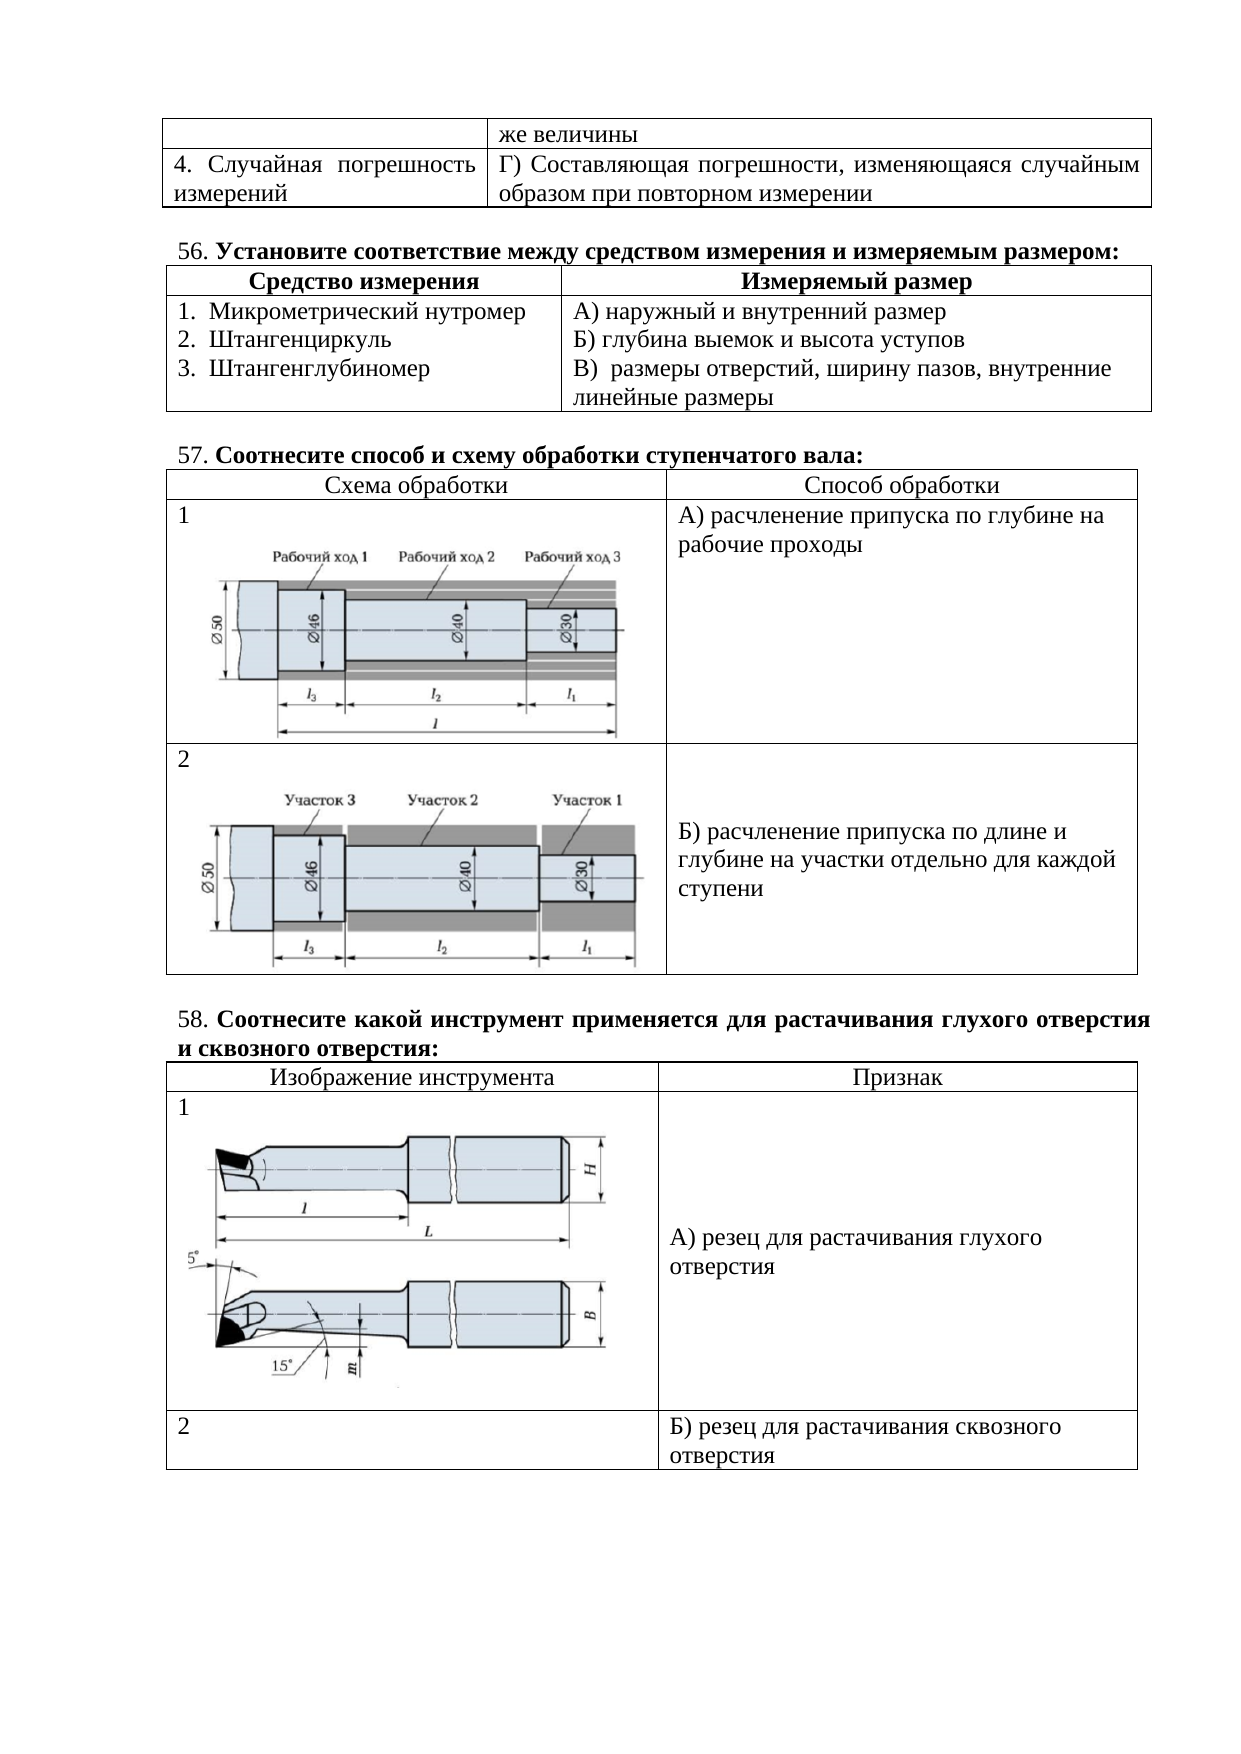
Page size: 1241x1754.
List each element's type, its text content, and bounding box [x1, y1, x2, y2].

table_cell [163, 119, 487, 148]
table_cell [488, 119, 1151, 148]
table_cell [659, 1411, 1137, 1469]
table_cell Б) расчленение припуска по длине и глубине на участки отдельно для каждой ступени [667, 744, 1137, 974]
picture [189, 528, 643, 743]
table_header Изображение инструмента [167, 1063, 658, 1091]
picture [177, 1121, 636, 1388]
text 57. Соотнесите способ и схему обработки ступенчатого вала: [177, 441, 1152, 469]
table_cell А) резец для растачивания глухого отверстия [659, 1092, 1137, 1410]
text 56. Установите соответствие между средством измерения и измеряемым размером: [177, 236, 1152, 265]
table_header Схема обработки [167, 470, 666, 499]
table_cell 2 [167, 1411, 658, 1469]
table_header Признак [659, 1063, 1137, 1091]
picture [177, 772, 655, 974]
table_cell А) наружный и внутренний размер Б) глубина выемок и высота уступов В) размеры отверстий, ширину пазов, внутренние линейные размеры [562, 296, 1151, 411]
table_header Способ обработки [667, 470, 1137, 499]
table_header Средство измерения [167, 266, 561, 295]
text 58. Соотнесите какой инструмент применяется для растачивания глухого отверстия и сквозного отверстия: [177, 1004, 1152, 1061]
table_cell 2 [167, 744, 666, 974]
table_header Измеряемый размер [562, 266, 1151, 295]
table_cell А) расчленение припуска по глубине на рабочие проходы [667, 500, 1137, 743]
table_cell 1. Микрометрический нутромер 2. Штангенциркуль 3. Штангенглубиномер [167, 296, 561, 411]
table_cell 1 [167, 1092, 658, 1410]
table_cell 4. Случайная погрешность измерений [163, 149, 487, 206]
table_cell Г) Составляющая погрешности, изменяющаяся случайным образом при повторном измерении [488, 149, 1151, 206]
table_cell 1 [167, 500, 666, 743]
